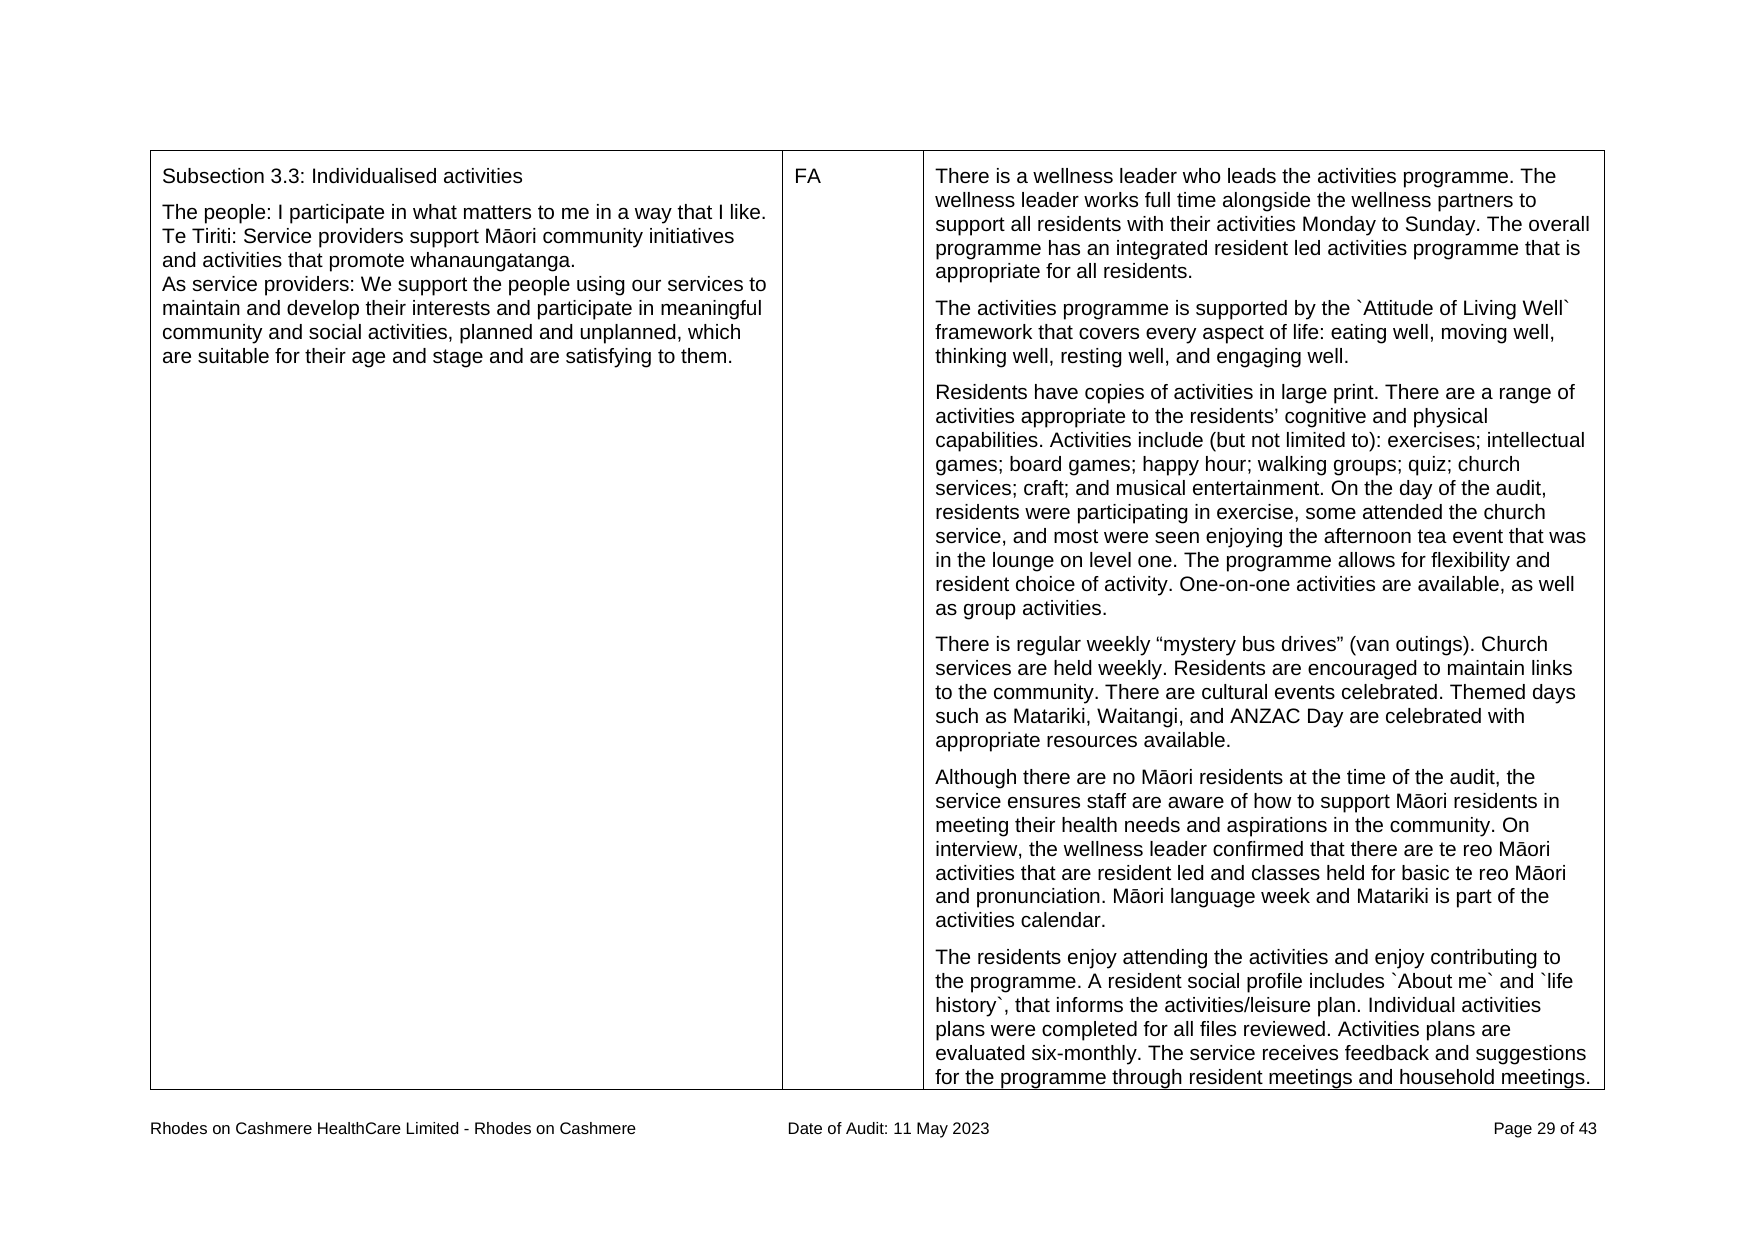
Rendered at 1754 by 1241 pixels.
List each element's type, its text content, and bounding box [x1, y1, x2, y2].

table_cell FA [783, 151, 923, 1088]
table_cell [151, 151, 782, 1088]
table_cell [924, 151, 1604, 1088]
